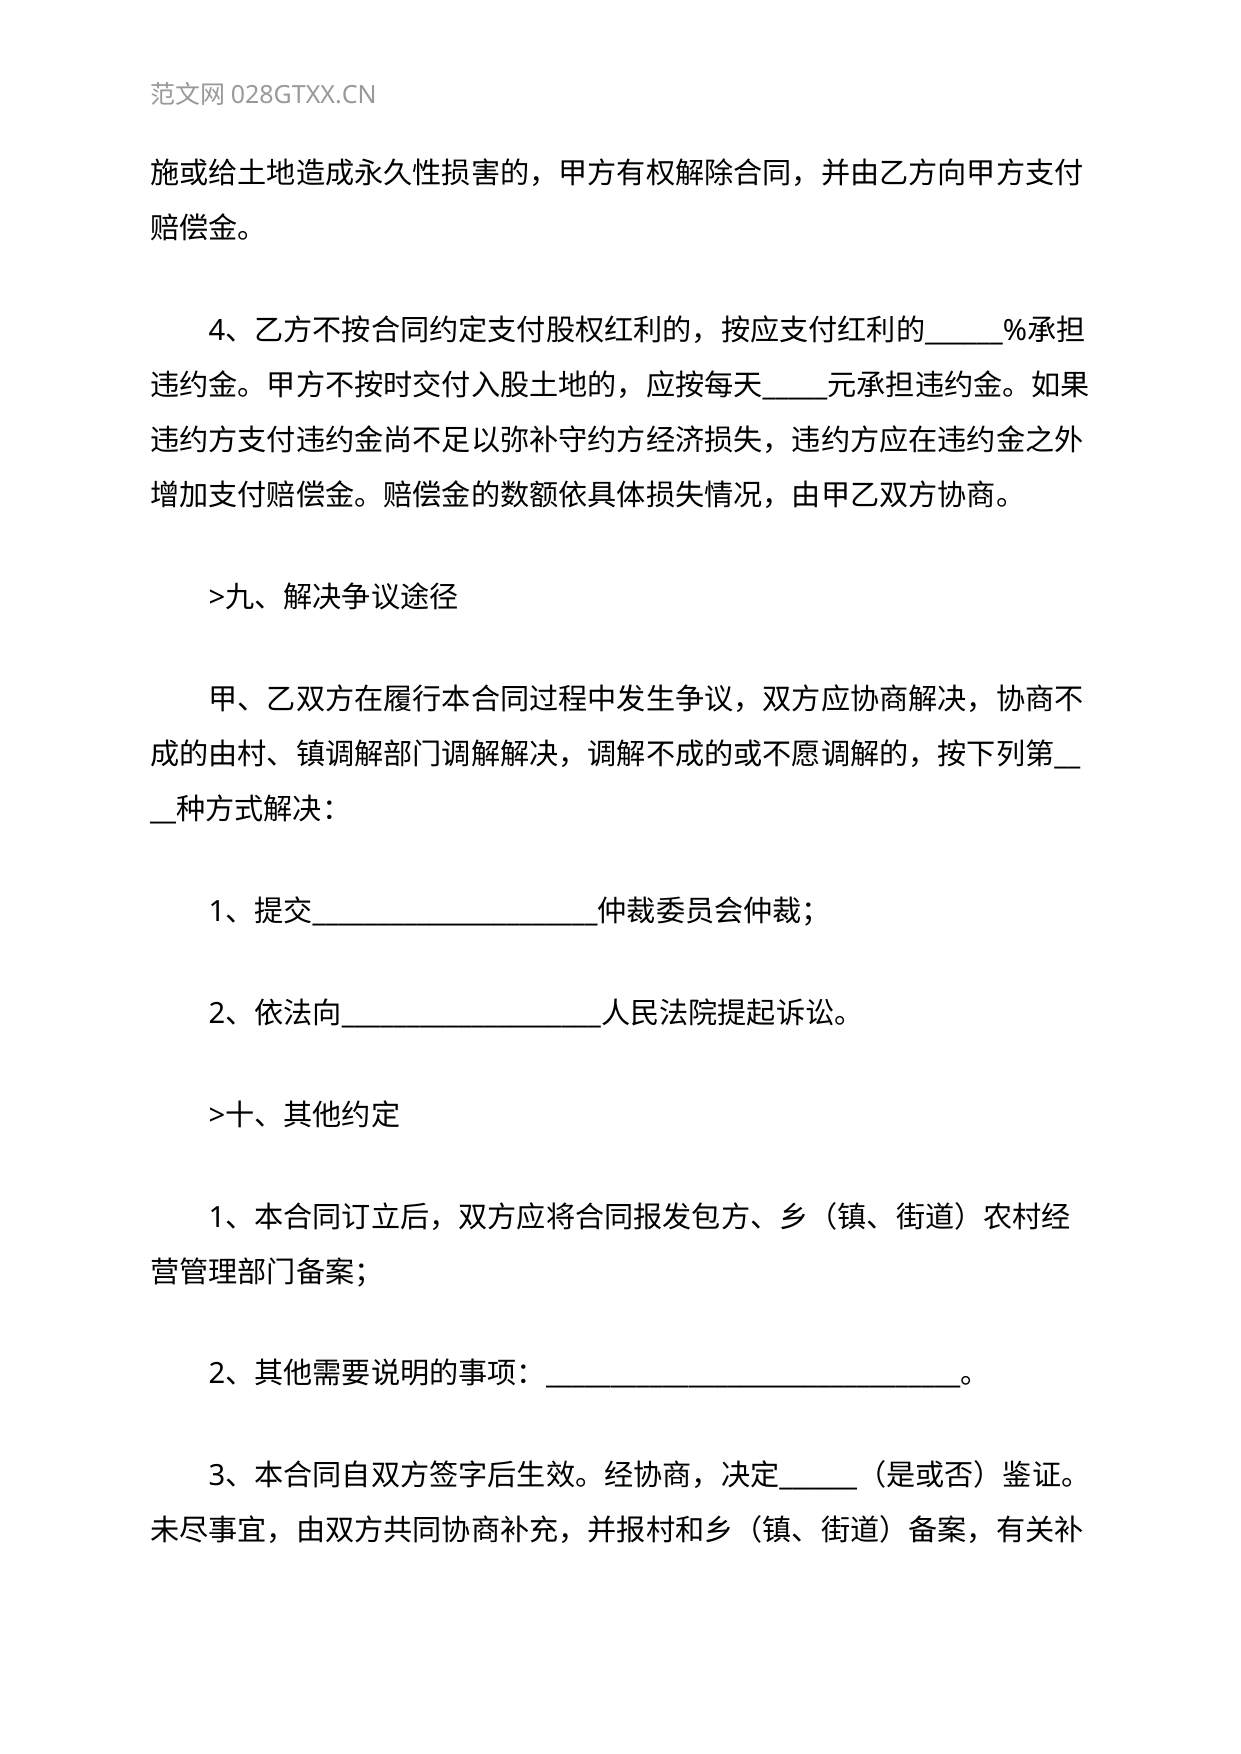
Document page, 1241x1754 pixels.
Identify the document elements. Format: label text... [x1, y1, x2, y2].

text 甲、乙双方在履行本合同过程中发生争议，双方应协商解决，协商不成的由村、镇调解部门调解解决，调解不成的或不愿调解的，按下列第____种方式解决： [150, 675, 1090, 828]
text 1、本合同订立后，双方应将合同报发包方、乡（镇、街道）农村经营管理部门备案； [150, 1193, 1090, 1290]
text 1、提交______________________仲裁委员会仲裁； [150, 887, 1090, 929]
text >十、其他约定 [150, 1091, 1090, 1133]
text 4、乙方不按合同约定支付股权红利的，按应支付红利的______%承担违约金。甲方不按时交付入股土地的，应按每天_____元承担违约金。如果违约方支付违约金尚不足以弥补守约方经济损失，违约方应在违约金之外增加支付赔偿金。赔偿金的数额依具体损失情况，由甲乙双方协商。 [150, 307, 1090, 514]
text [150, 150, 1090, 247]
text 2、其他需要说明的事项：________________________________。 [150, 1350, 1090, 1392]
text 2、依法向____________________人民法院提起诉讼。 [150, 989, 1090, 1032]
text >九、解决争议途径 [150, 573, 1090, 616]
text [150, 1452, 1090, 1549]
